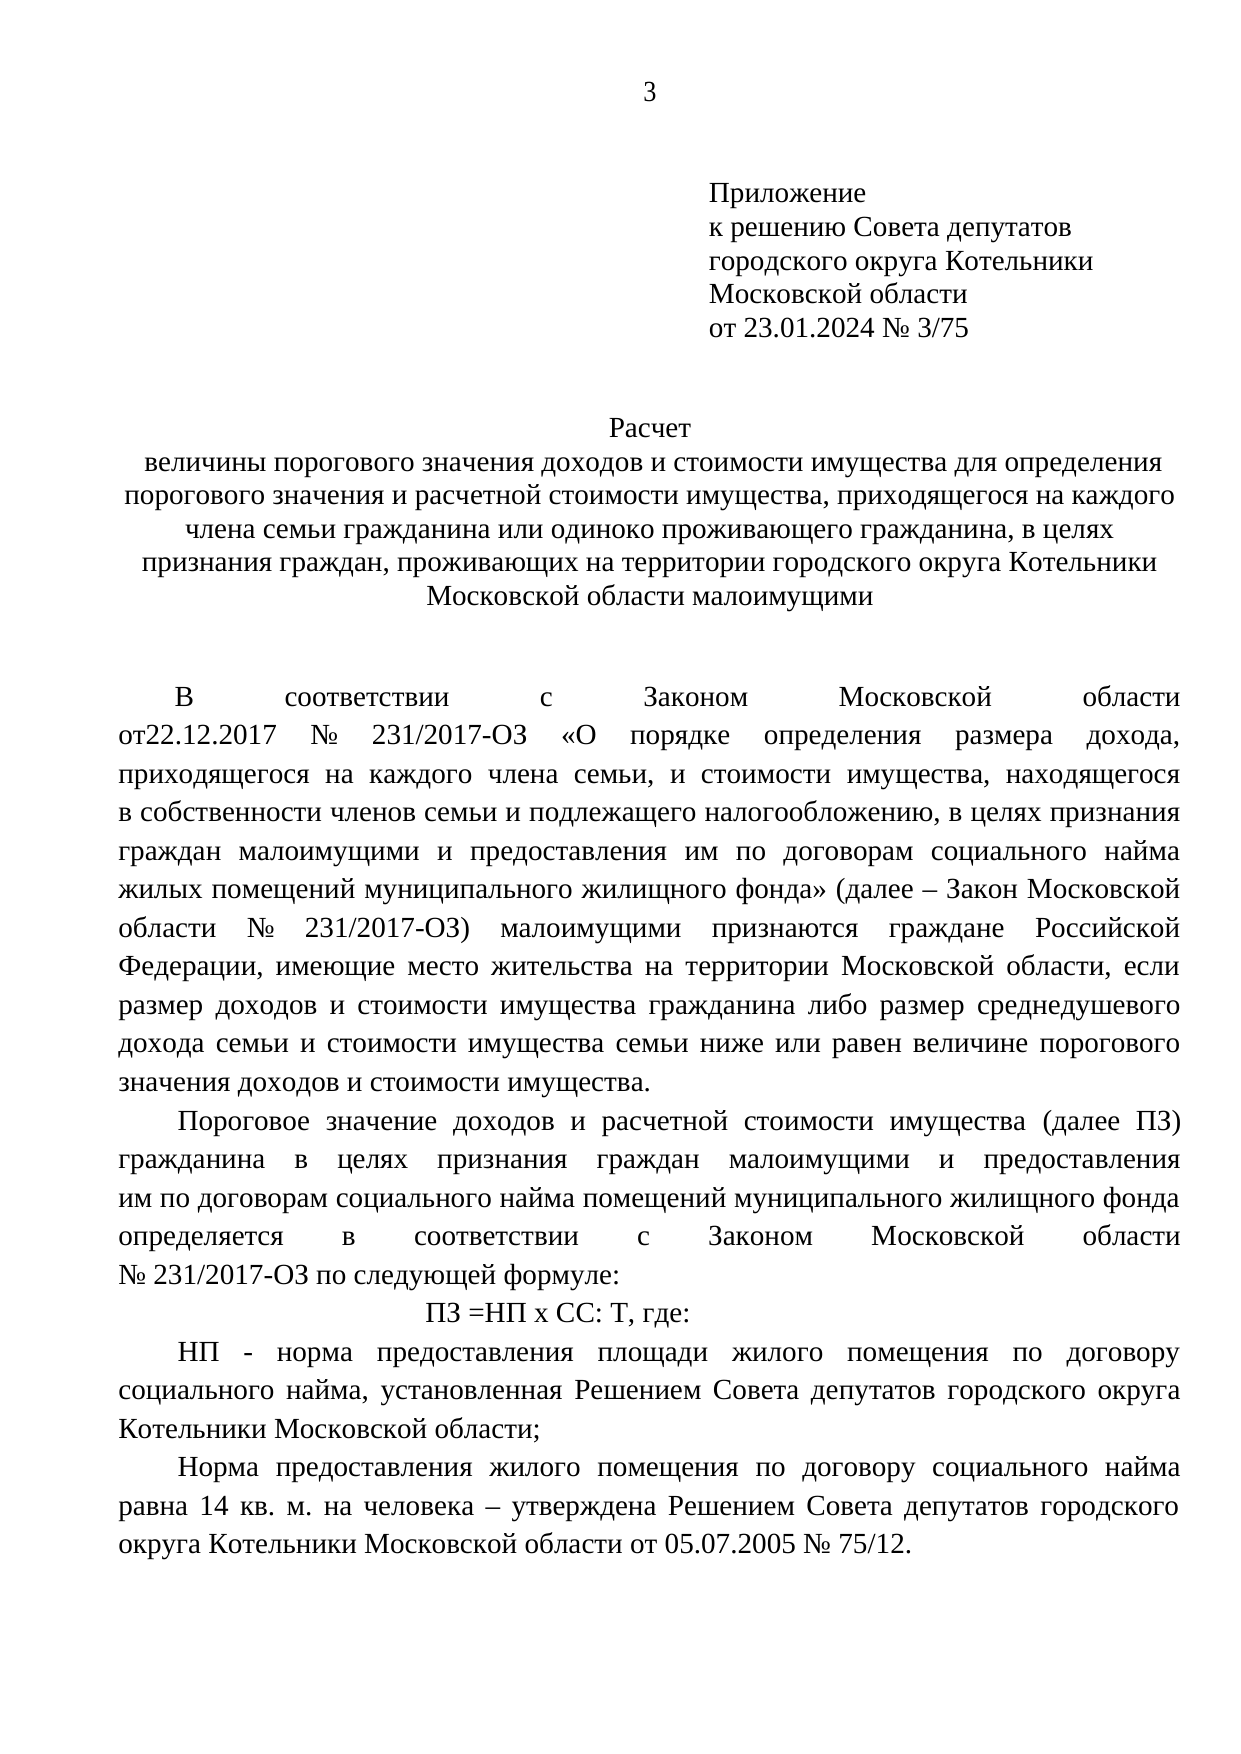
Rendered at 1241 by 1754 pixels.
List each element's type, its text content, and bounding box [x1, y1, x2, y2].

text В соответствии с Законом Московской области от22.12.2017 № 231/2017-ОЗ «О порядке определения размера дохода, приходящегося на каждого члена семьи, и стоимости имущества, находящегося в собственности членов семьи и подлежащего налогообложению, в целях признания граждан малоимущими и предоставления им по договорам социального найма жилых помещений муниципального жилищного фонда» (далее – Закон Московской области № 231/2017-ОЗ) малоимущими признаются граждане Российской Федерации, имеющие место жительства на территории Московской области, если размер доходов и стоимости имущества гражданина либо размер среднедушевого дохода семьи и стоимости имущества семьи ниже или равен величине порогового значения доходов и стоимости имущества. [118, 679, 1181, 1098]
text городского округа Котельники [709, 243, 1181, 276]
text Пороговое значение доходов и расчетной стоимости имущества (далее ПЗ) гражданина в целях признания граждан малоимущими и предоставления им по договорам социального найма помещений муниципального жилищного фонда определяется в соответствии с Законом Московской области № 231/2017-ОЗ по следующей формуле: [118, 1103, 1181, 1290]
text ПЗ =НП х СС: Т, где: [118, 1295, 1181, 1329]
text Московской области [709, 276, 1181, 310]
text Расчет [118, 410, 1181, 444]
text к решению Совета депутатов [709, 209, 1181, 243]
text от 23.01.2024 № 3/75 [709, 310, 1181, 343]
text Норма предоставления жилого помещения по договору социального найма равна 14 кв. м. на человека – утверждена Решением Совета депутатов городского округа Котельники Московской области от 05.07.2005 № 75/12. [118, 1449, 1181, 1560]
text величины порогового значения доходов и стоимости имущества для определения порогового значения и расчетной стоимости имущества, приходящегося на каждого члена семьи гражданина или одиноко проживающего гражданина, в целях признания граждан, проживающих на территории городского округа Котельники Московской области малоимущими [118, 444, 1181, 612]
text НП - норма предоставления площади жилого помещения по договору социального найма, установленная Решением Совета депутатов городского округа Котельники Московской области; [118, 1334, 1181, 1444]
text Приложение [709, 176, 1181, 209]
